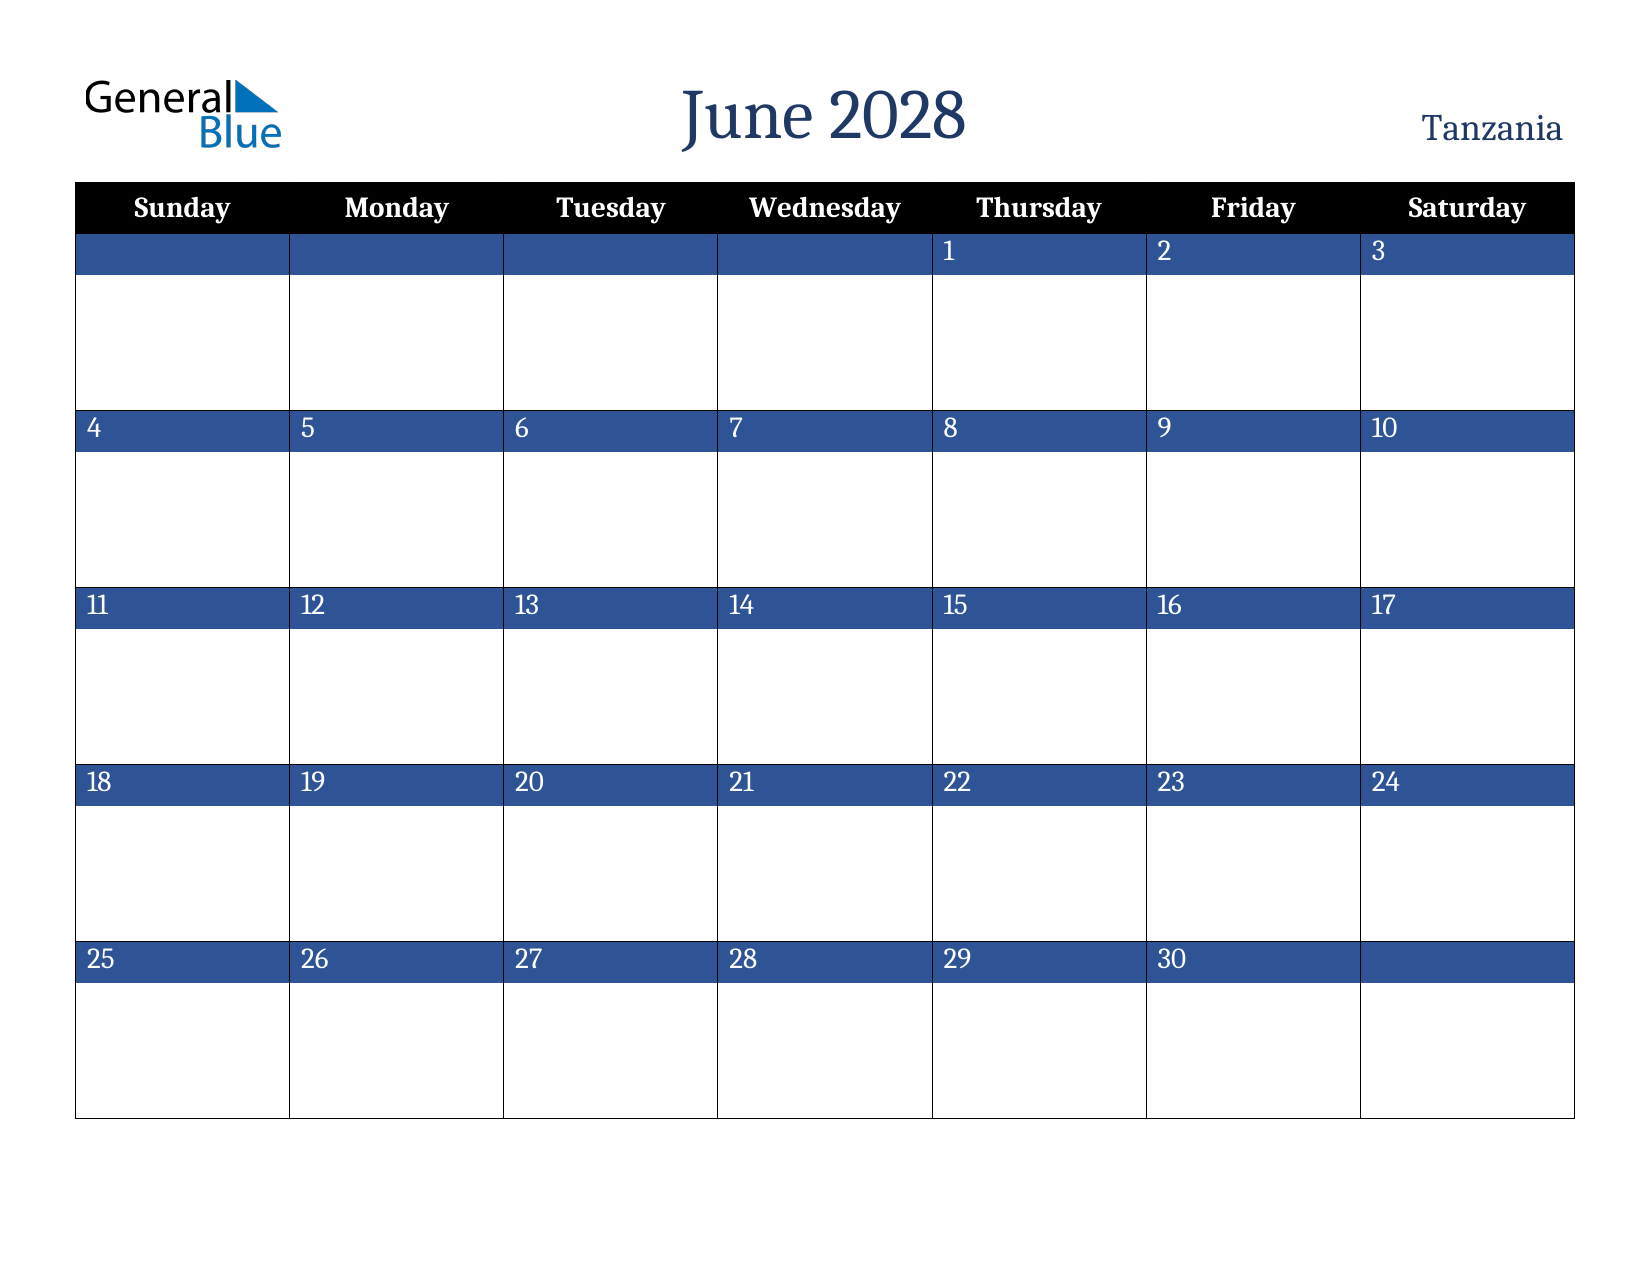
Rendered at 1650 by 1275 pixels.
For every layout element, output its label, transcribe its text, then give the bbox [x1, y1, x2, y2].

table_cell 6 [504, 411, 717, 452]
table_cell 24 [1361, 765, 1574, 806]
table_cell Thursday [933, 183, 1146, 233]
table_cell [76, 806, 289, 941]
table_cell [933, 629, 1146, 764]
table_cell [290, 629, 503, 764]
table_cell 9 [1147, 411, 1360, 452]
picture [86, 80, 281, 148]
table_cell [504, 629, 717, 764]
table_cell [1147, 275, 1360, 410]
table_cell 27 [504, 942, 717, 983]
table_cell [290, 234, 503, 275]
table_cell 20 [504, 765, 717, 806]
table_cell 26 [290, 942, 503, 983]
table_cell [76, 275, 289, 410]
table_header June 2028 [504, 75, 1146, 182]
table_cell 11 [76, 588, 289, 629]
table_header [76, 75, 503, 182]
table_cell 17 [1361, 588, 1574, 629]
table_cell 12 [290, 588, 503, 629]
table_cell [933, 983, 1146, 1118]
table_cell [76, 452, 289, 587]
table_cell [504, 234, 717, 275]
table_cell [1361, 275, 1574, 410]
table_cell 15 [933, 588, 1146, 629]
table_cell 1 [933, 234, 1146, 275]
table_cell [718, 983, 932, 1118]
table_cell 30 [1147, 942, 1360, 983]
table_cell [504, 806, 717, 941]
table_cell [718, 806, 932, 941]
table_cell 22 [933, 765, 1146, 806]
table_cell 7 [718, 411, 932, 452]
table_cell [504, 983, 717, 1118]
table_cell [1147, 629, 1360, 764]
table_cell [933, 452, 1146, 587]
table_cell [933, 275, 1146, 410]
table_cell [504, 275, 717, 410]
table_header Tanzania [1146, 75, 1574, 182]
table_cell [76, 983, 289, 1118]
table_cell [718, 629, 932, 764]
table_cell [718, 275, 932, 410]
table_cell Friday [1147, 183, 1360, 233]
table_cell 29 [933, 942, 1146, 983]
table_cell [290, 275, 503, 410]
table_cell Monday [290, 183, 503, 233]
table_cell [718, 452, 932, 587]
table_cell [76, 629, 289, 764]
table_cell [290, 452, 503, 587]
table_cell [933, 806, 1146, 941]
table_cell 14 [718, 588, 932, 629]
table_cell 28 [718, 942, 932, 983]
table_cell 5 [290, 411, 503, 452]
table_cell [1361, 629, 1574, 764]
table_cell 21 [718, 765, 932, 806]
table_cell [504, 452, 717, 587]
table_cell [1147, 806, 1360, 941]
table_cell 10 [1361, 411, 1574, 452]
table_cell [1147, 452, 1360, 587]
table_cell Sunday [76, 183, 289, 233]
table_cell 3 [1361, 234, 1574, 275]
table_cell Wednesday [718, 183, 932, 233]
table_cell 18 [76, 765, 289, 806]
table_cell [1361, 983, 1574, 1118]
table_cell 23 [1147, 765, 1360, 806]
table_cell [718, 234, 932, 275]
table_cell [290, 806, 503, 941]
table_cell [1361, 452, 1574, 587]
table_cell 2 [1147, 234, 1360, 275]
table_cell 25 [76, 942, 289, 983]
table_cell Tuesday [504, 183, 717, 233]
table_cell [1361, 806, 1574, 941]
table_cell [1147, 983, 1360, 1118]
table_cell 4 [76, 411, 289, 452]
table_cell 19 [290, 765, 503, 806]
table_cell [290, 983, 503, 1118]
table_cell 8 [933, 411, 1146, 452]
table_cell [76, 234, 289, 275]
table_cell 13 [504, 588, 717, 629]
table_cell Saturday [1361, 183, 1574, 233]
table_cell 16 [1147, 588, 1360, 629]
table_cell [1361, 942, 1574, 983]
